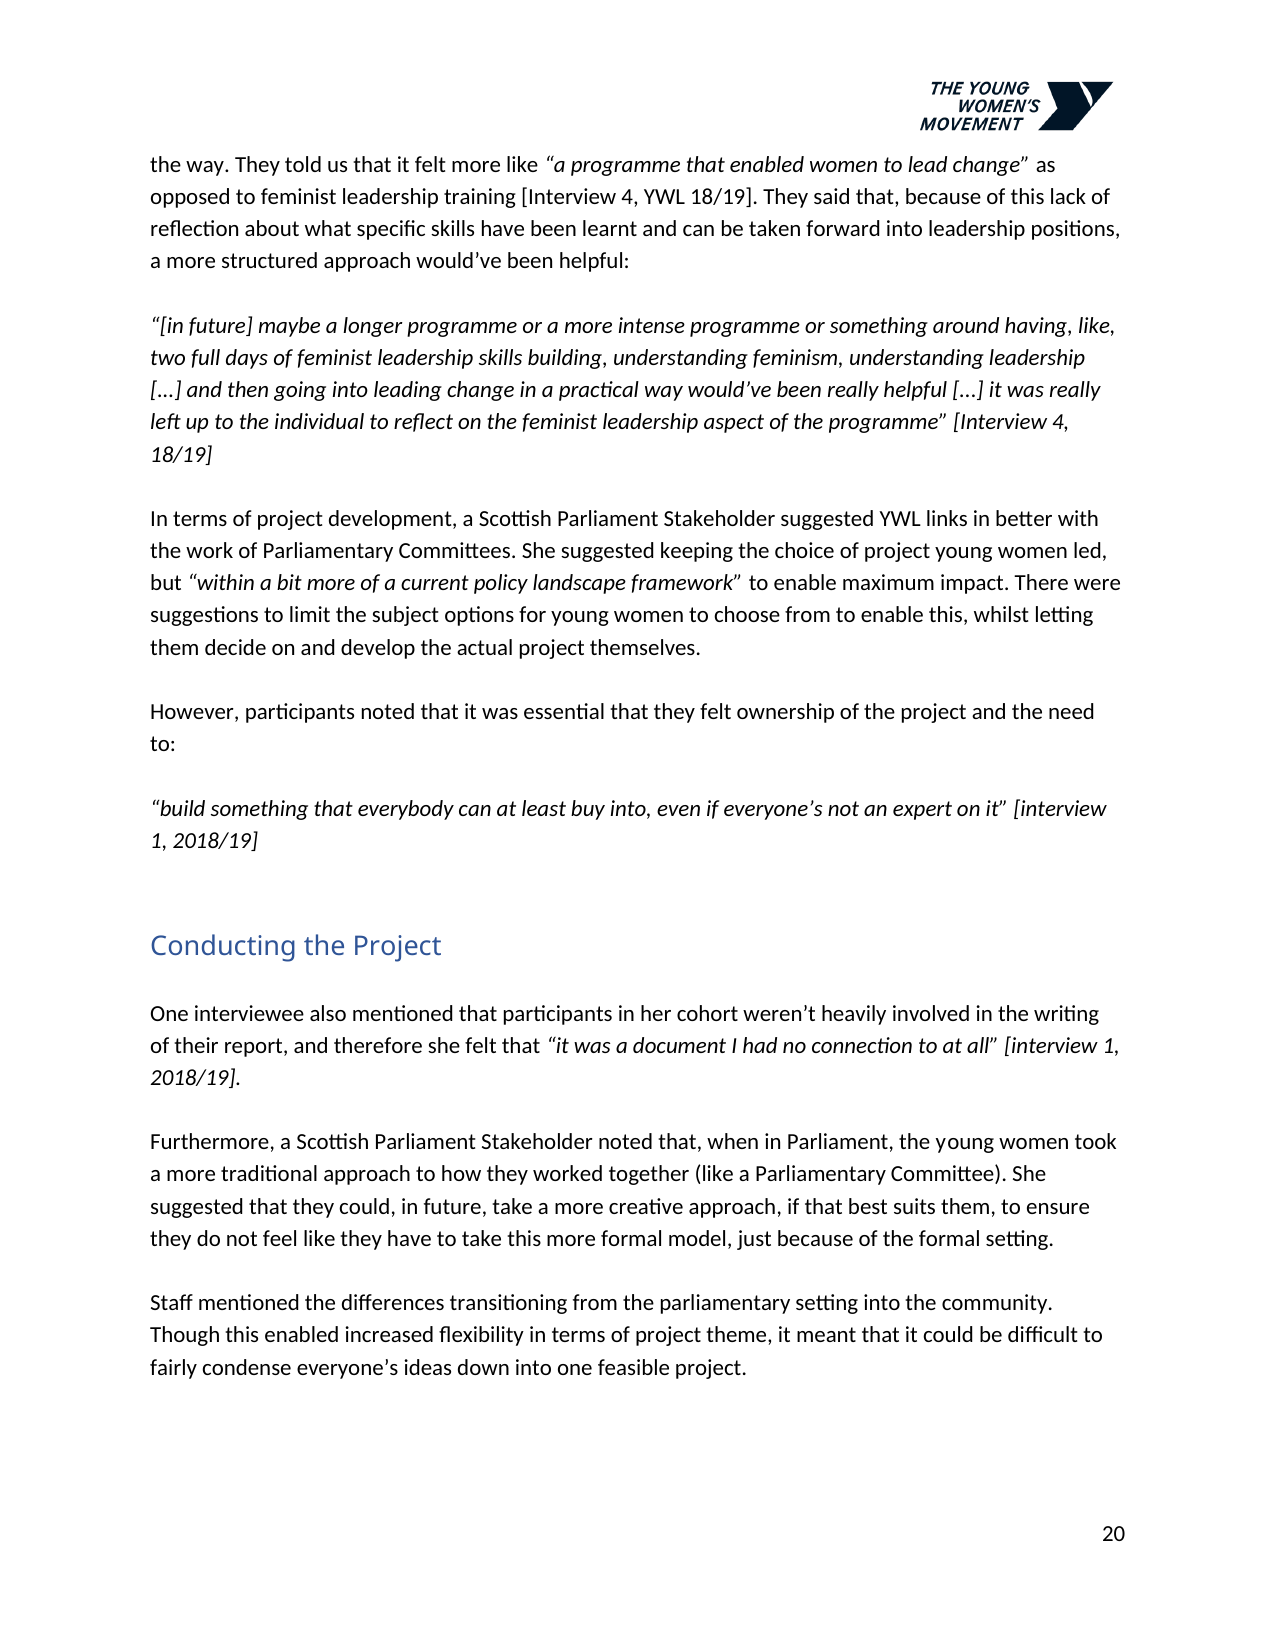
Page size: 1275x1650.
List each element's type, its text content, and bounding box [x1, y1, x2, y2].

picture [907, 75, 1125, 138]
text In terms of project development, a Scottish Parliament Stakeholder suggested YWL links in better with the work of Parliamentary Committees. She suggested keeping the choice of project young women led, but “within a bit more of a current policy landscape framework” to enable maximum impact. There were suggestions to limit the subject options for young women to choose from to enable this, whilst letting them decide on and develop the actual project themselves. [150, 504, 1125, 661]
text One interviewee also mentioned that participants in her cohort weren’t heavily involved in the writing of their report, and therefore she felt that “it was a document I had no connection to at all” [interview 1, 2018/19]. [150, 999, 1125, 1091]
text However, participants noted that it was essential that they felt ownership of the project and the need to: [150, 697, 1125, 757]
text “[in future] maybe a longer programme or a more intense programme or something around having, like, two full days of feminist leadership skills building, understanding feminism, understanding leadership [...] and then going into leading change in a practical way would’ve been really helpful [...] it was really left up to the individual to reflect on the feminist leadership aspect of the programme” [Interview 4, 18/19] [150, 311, 1125, 468]
text Furthermore, a Scottish Parliament Stakeholder noted that, when in Parliament, the young women took a more traditional approach to how they worked together (like a Parliamentary Committee). She suggested that they could, in future, take a more creative approach, if that best suits them, to ensure they do not feel like they have to take this more formal model, just because of the formal setting. [150, 1127, 1125, 1252]
text “build something that everybody can at least buy into, even if everyone’s not an expert on it” [interview 1, 2018/19] [150, 794, 1125, 854]
text Staff mentioned the differences transitioning from the parliamentary setting into the community. Though this enabled increased flexibility in terms of project theme, it meant that it could be difficult to fairly condense everyone’s ideas down into one feasible project. [150, 1288, 1125, 1381]
subtitle Conducting the Project [150, 927, 1125, 963]
